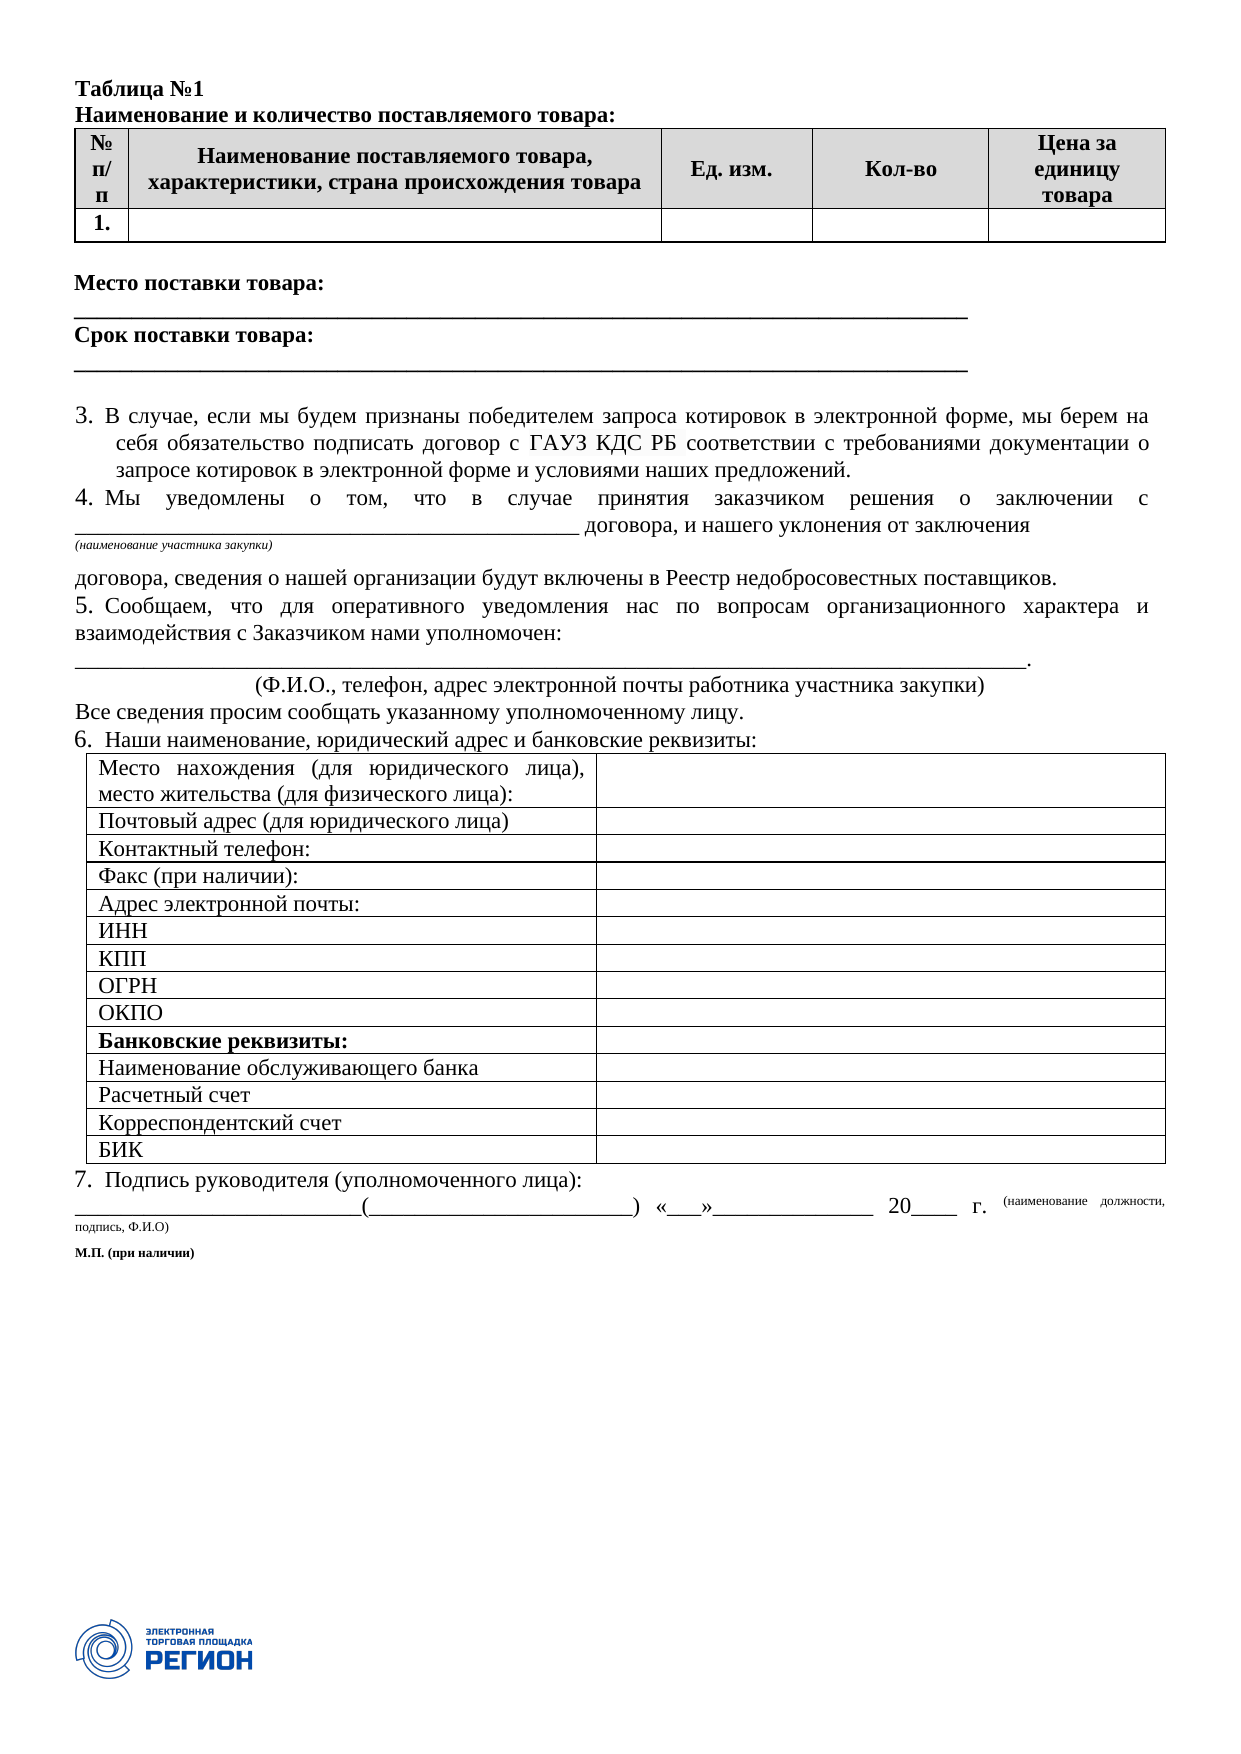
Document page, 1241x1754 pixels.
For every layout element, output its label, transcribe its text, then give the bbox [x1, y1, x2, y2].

table_cell Банковские реквизиты: [87, 1027, 596, 1053]
table_header № п/п [76, 129, 128, 208]
table_header Место нахождения (для юридического лица), место жительства (для физического лица): [87, 754, 596, 807]
table_cell [597, 863, 1165, 889]
text Срок поставки товара: [74, 322, 1165, 348]
table_cell [813, 209, 988, 241]
text _________________________(_______________________) «___»______________ 20____ г. (наименование должности, подпись, Ф.И.О) [75, 1192, 1165, 1245]
table_cell [597, 972, 1165, 998]
text М.П. (при наличии) [75, 1245, 1165, 1272]
table_cell [597, 1054, 1165, 1081]
table_cell Адрес электронной почты: [87, 890, 596, 916]
table_cell [597, 1027, 1165, 1053]
table_cell Наименование обслуживающего банка [87, 1054, 596, 1081]
table_header [597, 754, 1165, 807]
table_cell [989, 209, 1165, 241]
table_cell Почтовый адрес (для юридического лица) [87, 808, 596, 834]
text (наименование участника закупки) [75, 537, 1165, 563]
text ___________________________________________________________________________________. [75, 645, 1151, 671]
list Наши наименование, юридический адрес и банковские реквизиты: [74, 724, 1165, 753]
table_cell Корреспондентский счет [87, 1109, 596, 1135]
table_cell ИНН [87, 917, 596, 943]
list Подпись руководителя (уполномоченного лица): [74, 1164, 1165, 1192]
table_cell ОГРН [87, 972, 596, 998]
table_cell БИК [87, 1136, 596, 1163]
table_cell [597, 999, 1165, 1026]
table_cell [597, 808, 1165, 834]
table_header Наименование поставляемого товара, характеристики, страна происхождения товара [129, 129, 661, 208]
picture [75, 1619, 253, 1679]
text договора, сведения о нашей организации будут включены в Реестр недобросовестных поставщиков. [75, 563, 1151, 590]
text Таблица №1 [75, 75, 1165, 101]
text ______________________________________________________________________________ [74, 295, 1165, 322]
table_cell Факс (при наличии): [87, 863, 596, 889]
table_cell [597, 1109, 1165, 1135]
table_cell [662, 209, 812, 241]
table_header Ед. изм. [662, 129, 812, 208]
list В случае, если мы будем признаны победителем запроса котировок в электронной форме, мы берем на себя обязательство подписать договор с ГАУЗ КДС РБ соответствии с требованиями документации о запросе котировок в электронной форме и условиями наших предложений. [75, 401, 1151, 482]
list Сообщаем, что для оперативного уведомления нас по вопросам организационного характера и взаимодействия с Заказчиком нами уполномочен: [75, 590, 1151, 645]
list Мы уведомлены о том, что в случае принятия заказчиком решения о заключении с ____________________________________________ договора, и нашего уклонения от заключения [75, 482, 1151, 537]
table_cell 1. [76, 209, 128, 241]
table_header Цена за единицу товара [989, 129, 1165, 208]
table_cell [597, 1136, 1165, 1163]
text (Ф.И.О., телефон, адрес электронной почты работника участника закупки) [75, 671, 1165, 698]
table_cell [597, 835, 1165, 861]
text Место поставки товара: [74, 269, 1165, 295]
table_cell [597, 945, 1165, 971]
table_cell КПП [87, 945, 596, 971]
table_cell [129, 209, 661, 241]
table_cell Контактный телефон: [87, 835, 596, 861]
table_cell [597, 917, 1165, 943]
table_cell ОКПО [87, 999, 596, 1026]
table_cell [597, 1082, 1165, 1108]
table_header Кол-во [813, 129, 988, 208]
text Все сведения просим сообщать указанному уполномоченному лицу. [75, 698, 1165, 724]
table_cell Расчетный счет [87, 1082, 596, 1108]
table_cell [597, 890, 1165, 916]
text Наименование и количество поставляемого товара: [75, 101, 1165, 128]
text ______________________________________________________________________________ [74, 348, 1165, 374]
